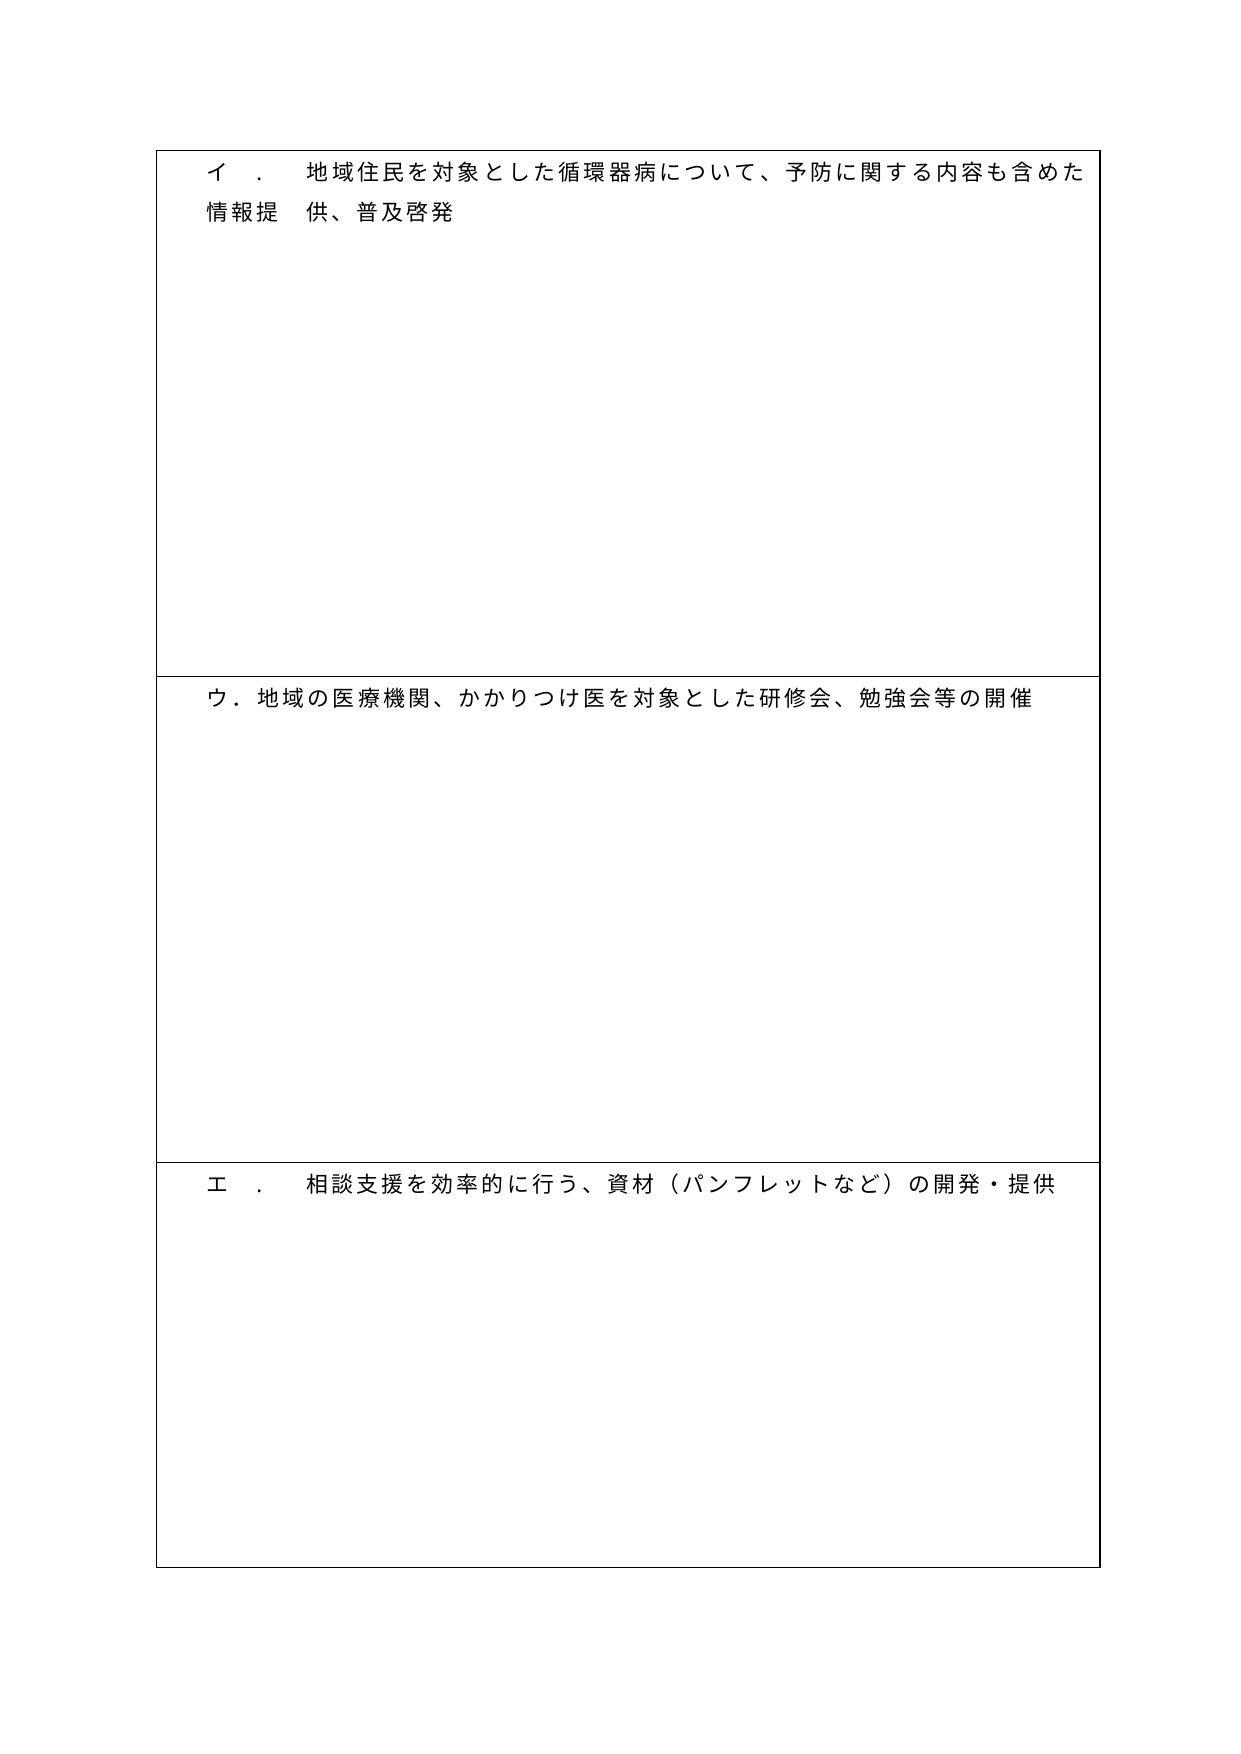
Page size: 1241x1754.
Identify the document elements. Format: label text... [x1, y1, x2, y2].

table_cell イ. 地域住民を対象とした循環器病について、予防に関する内容も含めた情報提 供、普及啓発 [157, 151, 1099, 676]
table_cell ウ．地域の医療機関、かかりつけ医を対象とした研修会、勉強会等の開催 [157, 677, 1099, 1162]
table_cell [157, 1163, 1099, 1567]
